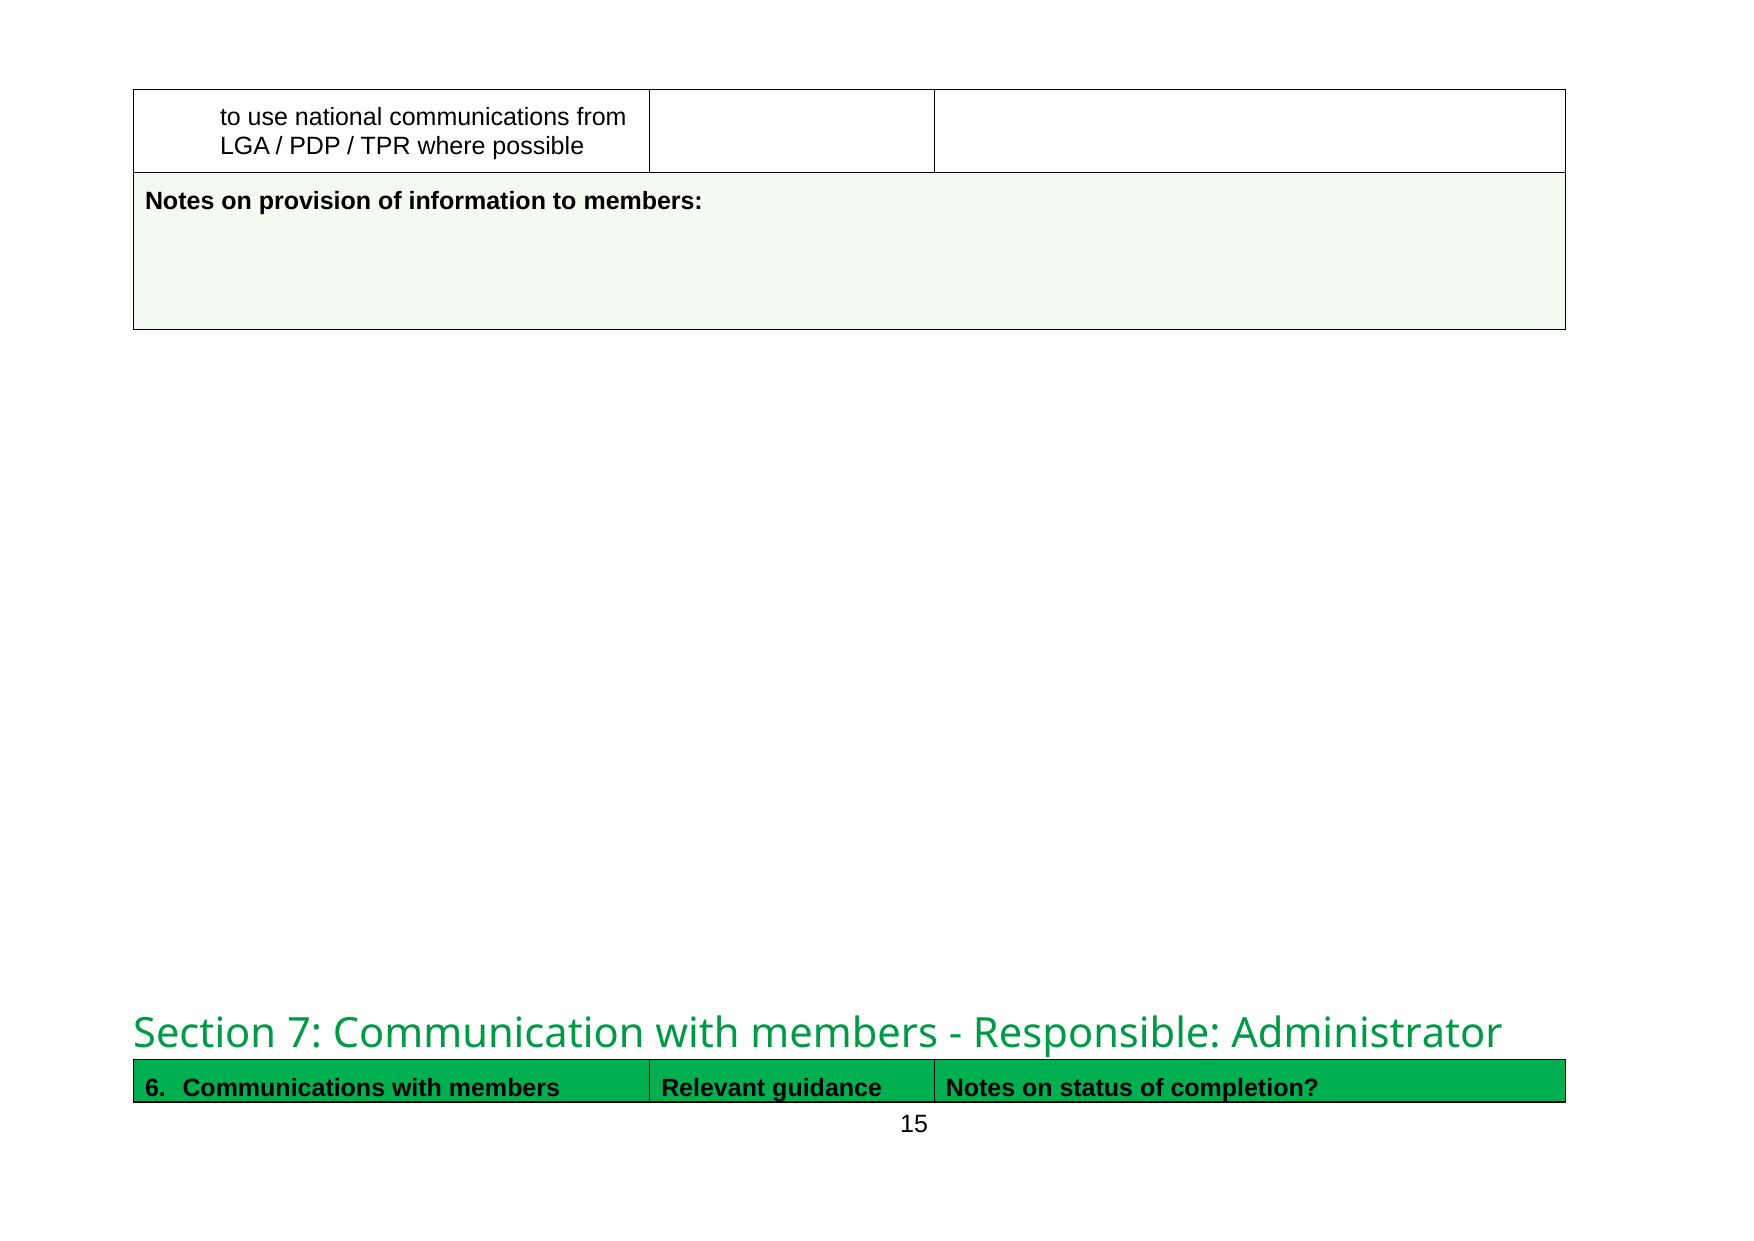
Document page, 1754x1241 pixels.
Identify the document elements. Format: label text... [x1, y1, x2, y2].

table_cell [134, 90, 649, 172]
table_cell Notes on provision of information to members: [134, 173, 1565, 329]
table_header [134, 1060, 649, 1101]
table_cell [650, 90, 934, 172]
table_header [935, 1060, 1565, 1101]
table_cell [935, 90, 1565, 172]
subtitle Section 7: Communication with members - Responsible: Administrator [133, 1002, 1695, 1059]
table_header Relevant guidance [650, 1060, 934, 1101]
